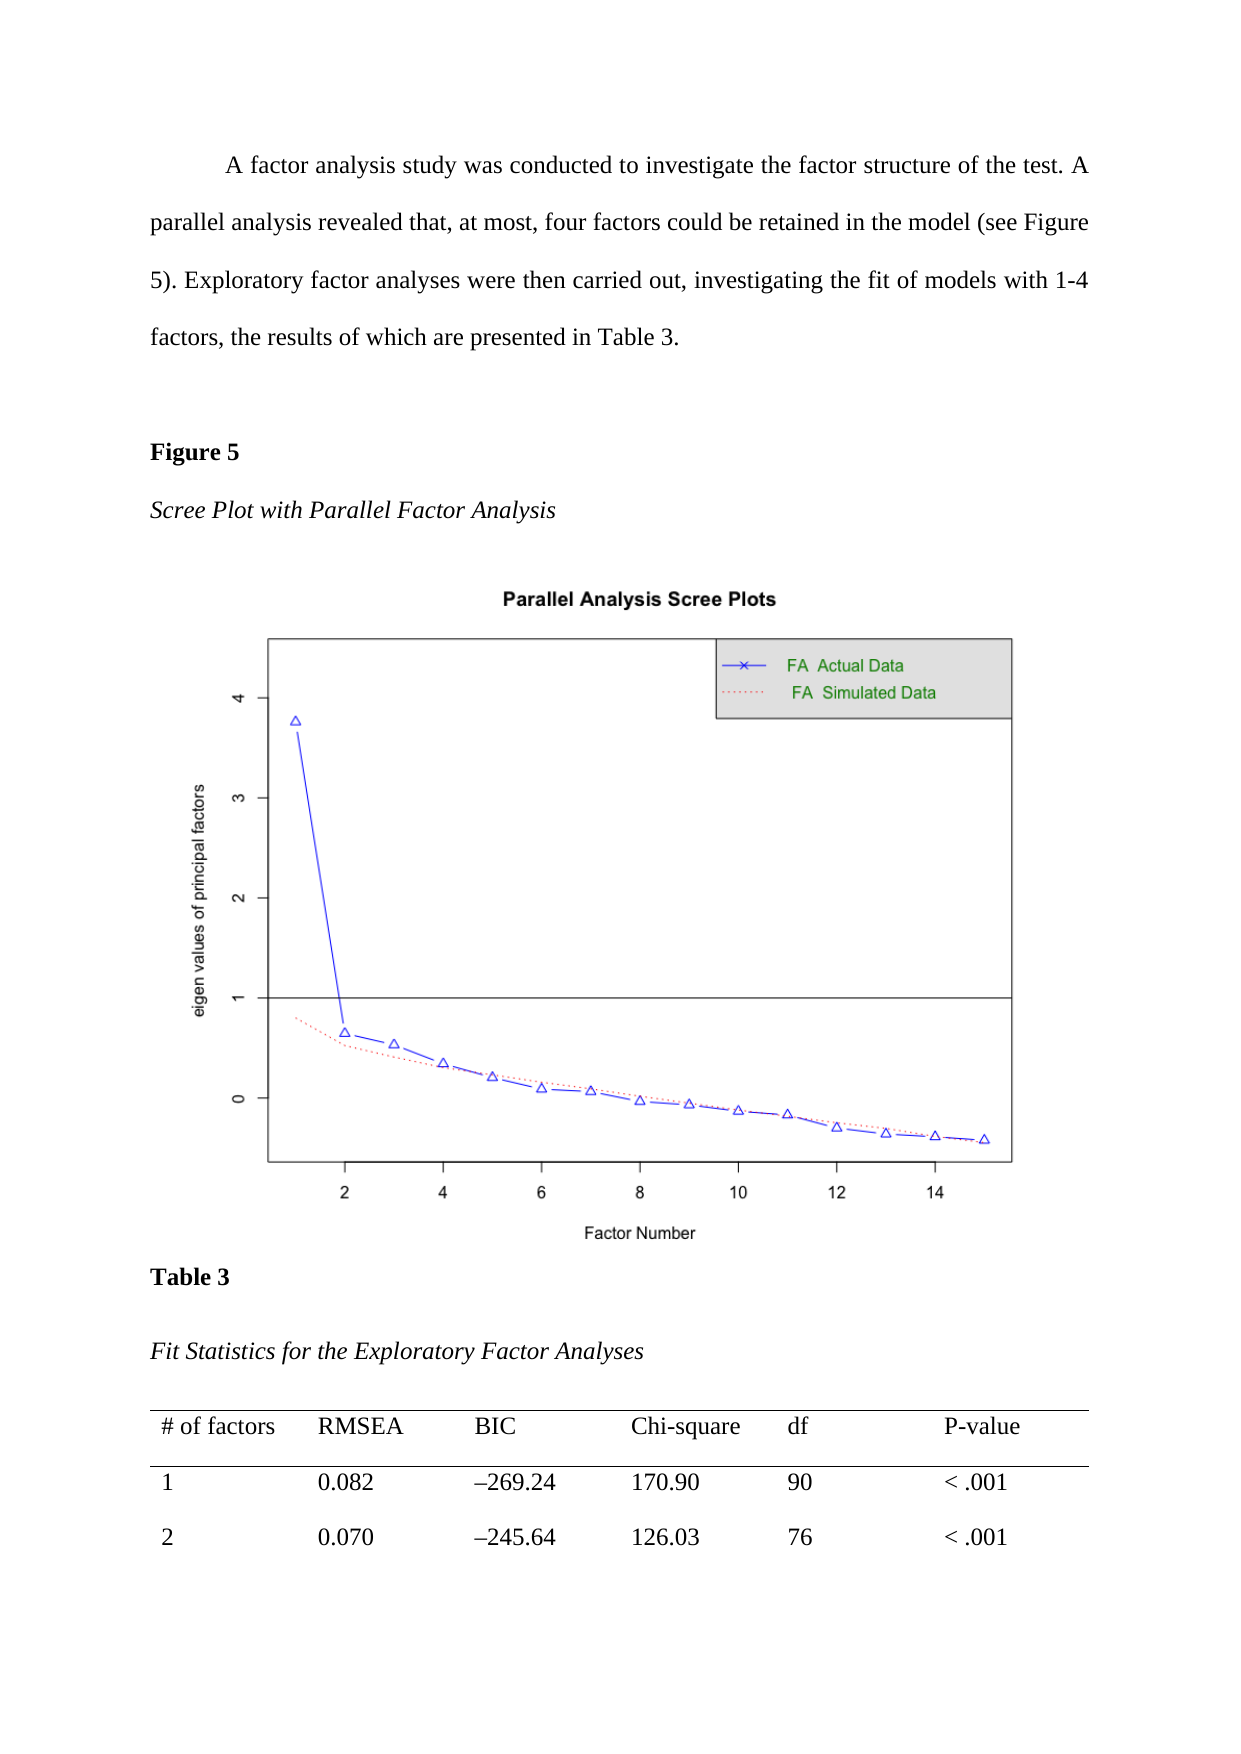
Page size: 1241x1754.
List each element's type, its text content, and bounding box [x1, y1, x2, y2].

table_cell < .001 [933, 1522, 1089, 1577]
picture [186, 583, 1054, 1246]
text Scree Plot with Parallel Factor Analysis [150, 495, 1090, 524]
table_header # of factors [150, 1411, 306, 1466]
table_cell 90 [776, 1467, 933, 1522]
table_cell < .001 [933, 1467, 1089, 1522]
table_header Chi-square [620, 1411, 776, 1466]
table_cell 0.082 [306, 1467, 463, 1522]
table_cell 2 [150, 1522, 306, 1577]
text Fit Statistics for the Exploratory Factor Analyses [150, 1336, 1090, 1365]
table_cell 126.03 [620, 1522, 776, 1577]
text Figure 5 [150, 437, 1090, 466]
table_header BIC [463, 1411, 619, 1466]
table_cell 76 [776, 1522, 933, 1577]
table_cell 1 [150, 1467, 306, 1522]
table_cell –245.64 [463, 1522, 619, 1577]
table_header P-value [933, 1411, 1089, 1466]
table_header RMSEA [306, 1411, 463, 1466]
text A factor analysis study was conducted to investigate the factor structure of the test. A parallel analysis revealed that, at most, four factors could be retained in the model (see Figure 5). Exploratory factor analyses were then carried out, investigating the fit of models with 1-4 factors, the results of which are presented in Table 3. [150, 150, 1090, 351]
table_cell –269.24 [463, 1467, 619, 1522]
table_header df [776, 1411, 933, 1466]
table_cell 0.070 [306, 1522, 463, 1577]
table_cell 170.90 [620, 1467, 776, 1522]
